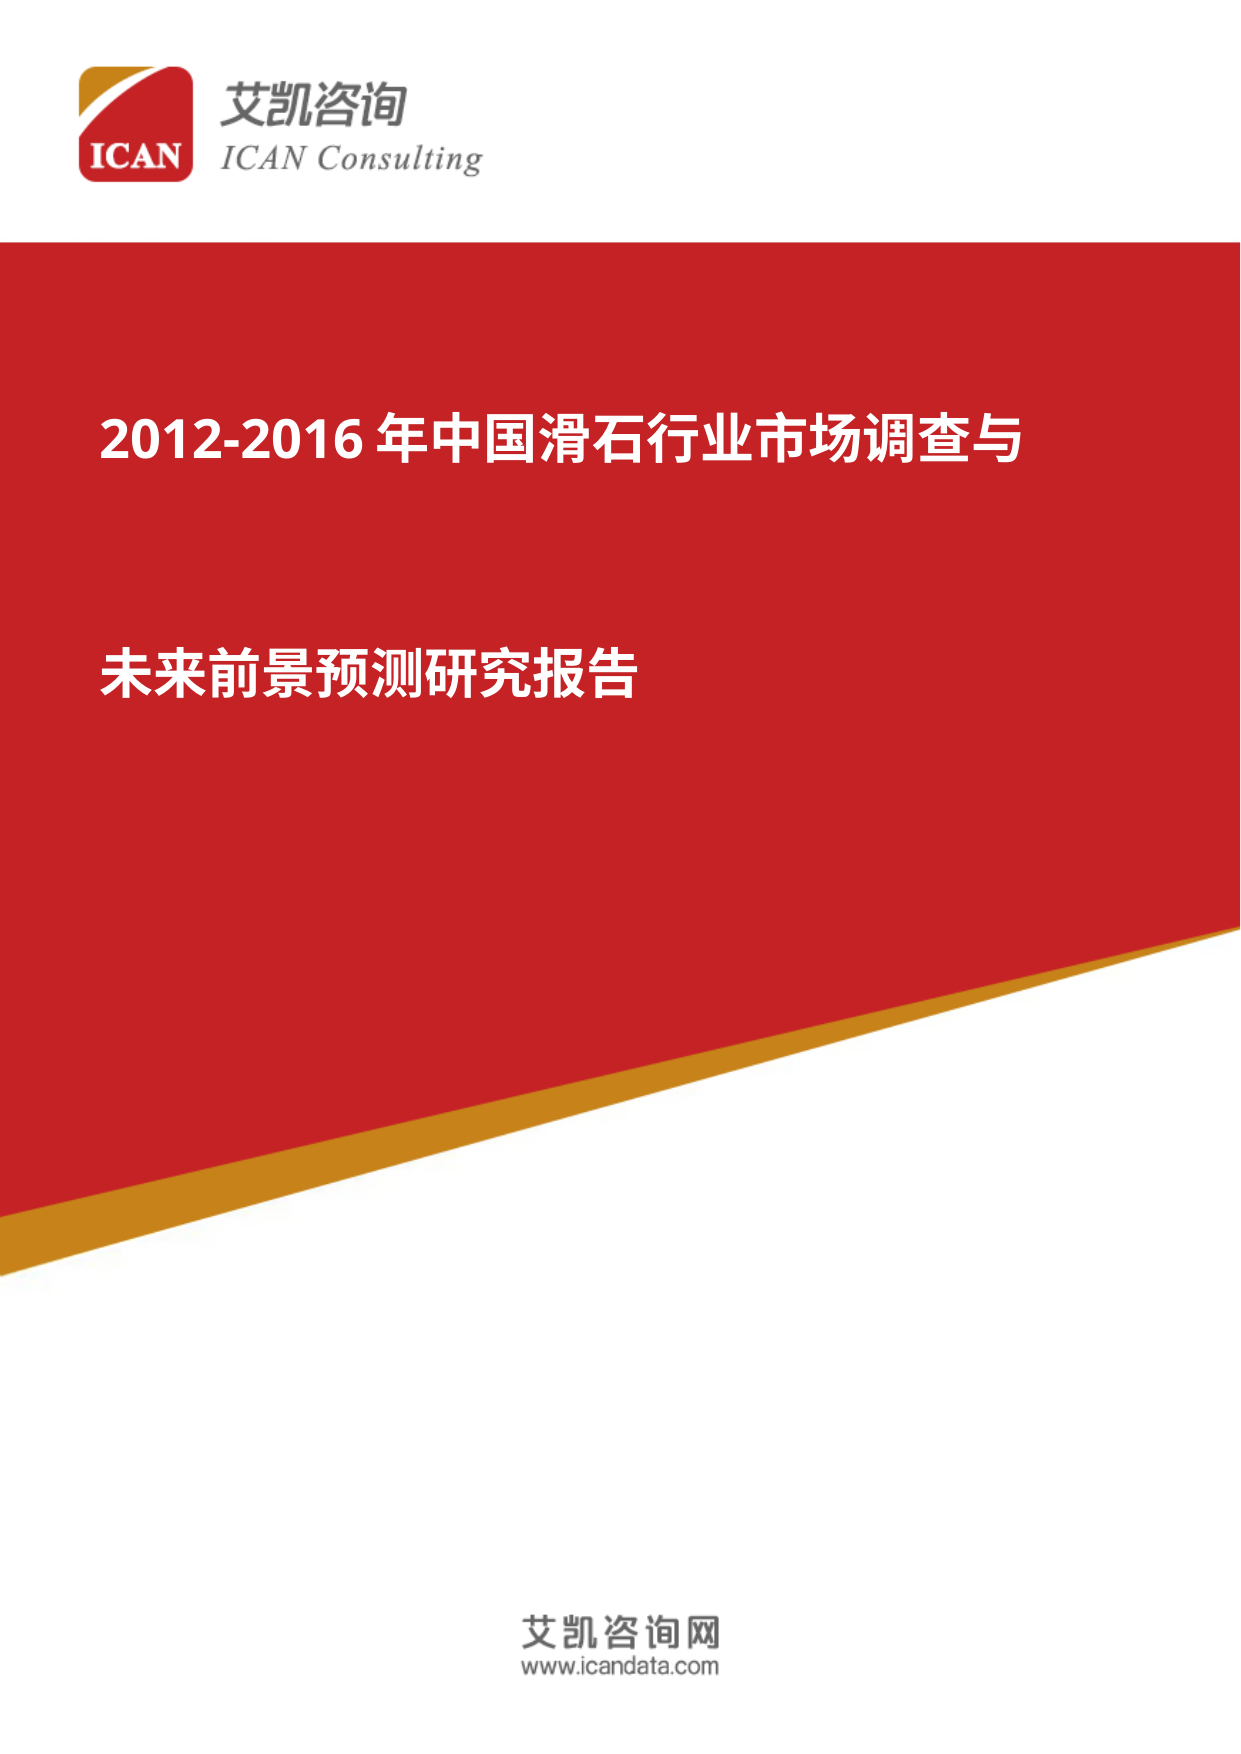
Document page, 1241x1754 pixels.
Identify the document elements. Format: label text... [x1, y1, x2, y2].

picture [0, 5, 1241, 1754]
subtitle 2012-2016年中国滑石行业市场调查与未来前景预测研究报告 [99, 386, 1053, 718]
